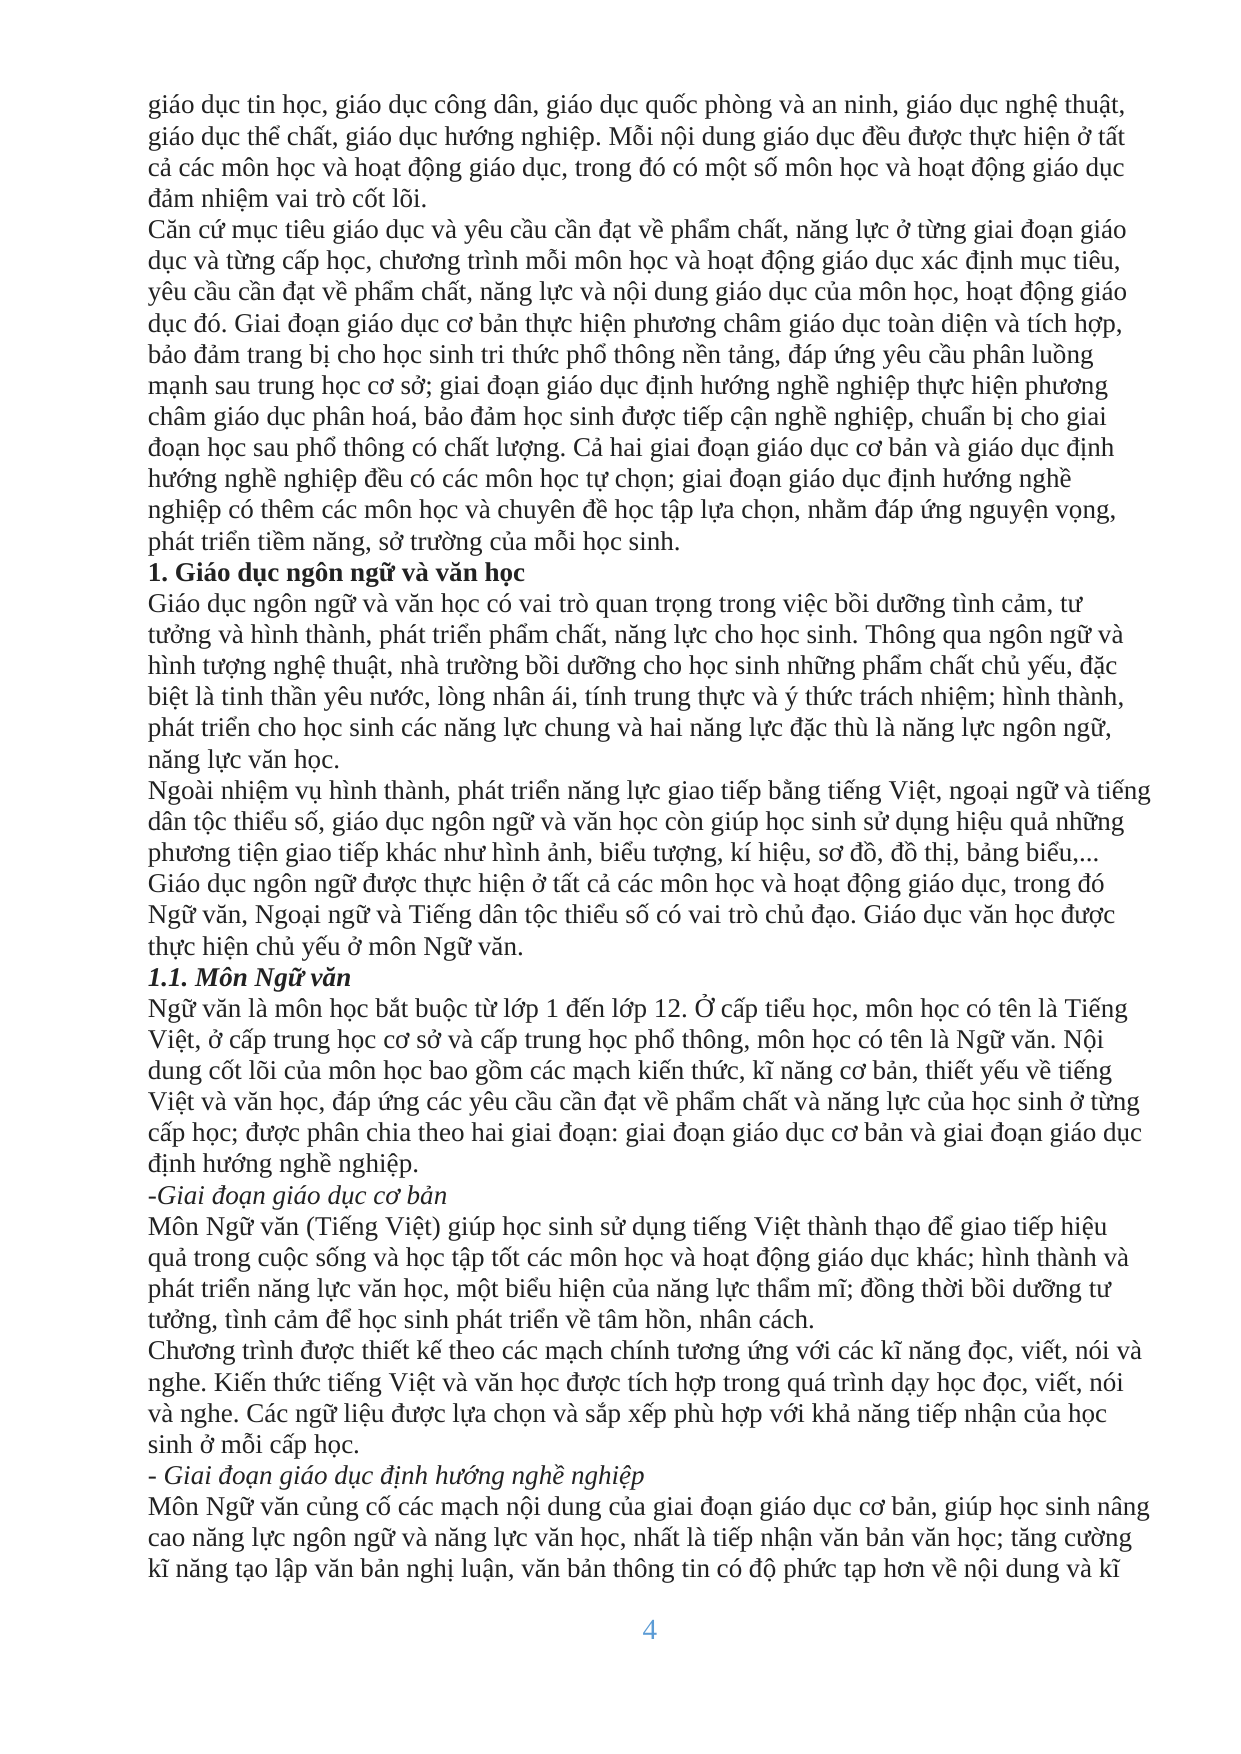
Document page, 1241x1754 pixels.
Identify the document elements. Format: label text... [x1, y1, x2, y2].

text - Giai đoạn giáo dục định hướng nghề nghiệp [148, 1459, 1152, 1490]
text Căn cứ mục tiêu giáo dục và yêu cầu cần đạt về phẩm chất, năng lực ở từng giai đoạn giáo dục và từng cấp học, chương trình mỗi môn học và hoạt động giáo dục xác định mục tiêu, yêu cầu cần đạt về phẩm chất, năng lực và nội dung giáo dục của môn học, hoạt động giáo dục đó. Giai đoạn giáo dục cơ bản thực hiện phương châm giáo dục toàn diện và tích hợp, bảo đảm trang bị cho học sinh tri thức phổ thông nền tảng, đáp ứng yêu cầu phân luồng mạnh sau trung học cơ sở; giai đoạn giáo dục định hướng nghề nghiệp thực hiện phương châm giáo dục phân hoá, bảo đảm học sinh được tiếp cận nghề nghiệp, chuẩn bị cho giai đoạn học sau phổ thông có chất lượng. Cả hai giai đoạn giáo dục cơ bản và giáo dục định hướng nghề nghiệp đều có các môn học tự chọn; giai đoạn giáo dục định hướng nghề nghiệp có thêm các môn học và chuyên đề học tập lựa chọn, nhằm đáp ứng nguyện vọng, phát triển tiềm năng, sở trường của mỗi học sinh. [148, 213, 1152, 556]
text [148, 1490, 1152, 1584]
text Chương trình được thiết kế theo các mạch chính tương ứng với các kĩ năng đọc, viết, nói và nghe. Kiến thức tiếng Việt và văn học được tích hợp trong quá trình dạy học đọc, viết, nói và nghe. Các ngữ liệu được lựa chọn và sắp xếp phù hợp với khả năng tiếp nhận của học sinh ở mỗi cấp học. [148, 1334, 1152, 1459]
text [148, 89, 1152, 213]
text 1. Giáo dục ngôn ngữ và văn học [148, 556, 1152, 587]
text Ngữ văn là môn học bắt buộc từ lớp 1 đến lớp 12. Ở cấp tiểu học, môn học có tên là Tiếng Việt, ở cấp trung học cơ sở và cấp trung học phổ thông, môn học có tên là Ngữ văn. Nội dung cốt lõi của môn học bao gồm các mạch kiến thức, kĩ năng cơ bản, thiết yếu về tiếng Việt và văn học, đáp ứng các yêu cầu cần đạt về phẩm chất và năng lực của học sinh ở từng cấp học; được phân chia theo hai giai đoạn: giai đoạn giáo dục cơ bản và giai đoạn giáo dục định hướng nghề nghiệp. [148, 992, 1152, 1179]
text Môn Ngữ văn (Tiếng Việt) giúp học sinh sử dụng tiếng Việt thành thạo để giao tiếp hiệu quả trong cuộc sống và học tập tốt các môn học và hoạt động giáo dục khác; hình thành và phát triển năng lực văn học, một biểu hiện của năng lực thẩm mĩ; đồng thời bồi dưỡng tư tưởng, tình cảm để học sinh phát triển về tâm hồn, nhân cách. [148, 1210, 1152, 1334]
text Giáo dục ngôn ngữ và văn học có vai trò quan trọng trong việc bồi dưỡng tình cảm, tư tưởng và hình thành, phát triển phẩm chất, năng lực cho học sinh. Thông qua ngôn ngữ và hình tượng nghệ thuật, nhà trường bồi dưỡng cho học sinh những phẩm chất chủ yếu, đặc biệt là tinh thần yêu nước, lòng nhân ái, tính trung thực và ý thức trách nhiệm; hình thành, phát triển cho học sinh các năng lực chung và hai năng lực đặc thù là năng lực ngôn ngữ, năng lực văn học. [148, 587, 1152, 774]
text Ngoài nhiệm vụ hình thành, phát triển năng lực giao tiếp bằng tiếng Việt, ngoại ngữ và tiếng dân tộc thiểu số, giáo dục ngôn ngữ và văn học còn giúp học sinh sử dụng hiệu quả những phương tiện giao tiếp khác như hình ảnh, biểu tượng, kí hiệu, sơ đồ, đồ thị, bảng biểu,... [148, 774, 1152, 867]
text Giáo dục ngôn ngữ được thực hiện ở tất cả các môn học và hoạt động giáo dục, trong đó Ngữ văn, Ngoại ngữ và Tiếng dân tộc thiểu số có vai trò chủ đạo. Giáo dục văn học được thực hiện chủ yếu ở môn Ngữ văn. [148, 867, 1152, 961]
text 1.1. Môn Ngữ văn [148, 961, 1152, 992]
text -Giai đoạn giáo dục cơ bản [148, 1179, 1152, 1210]
